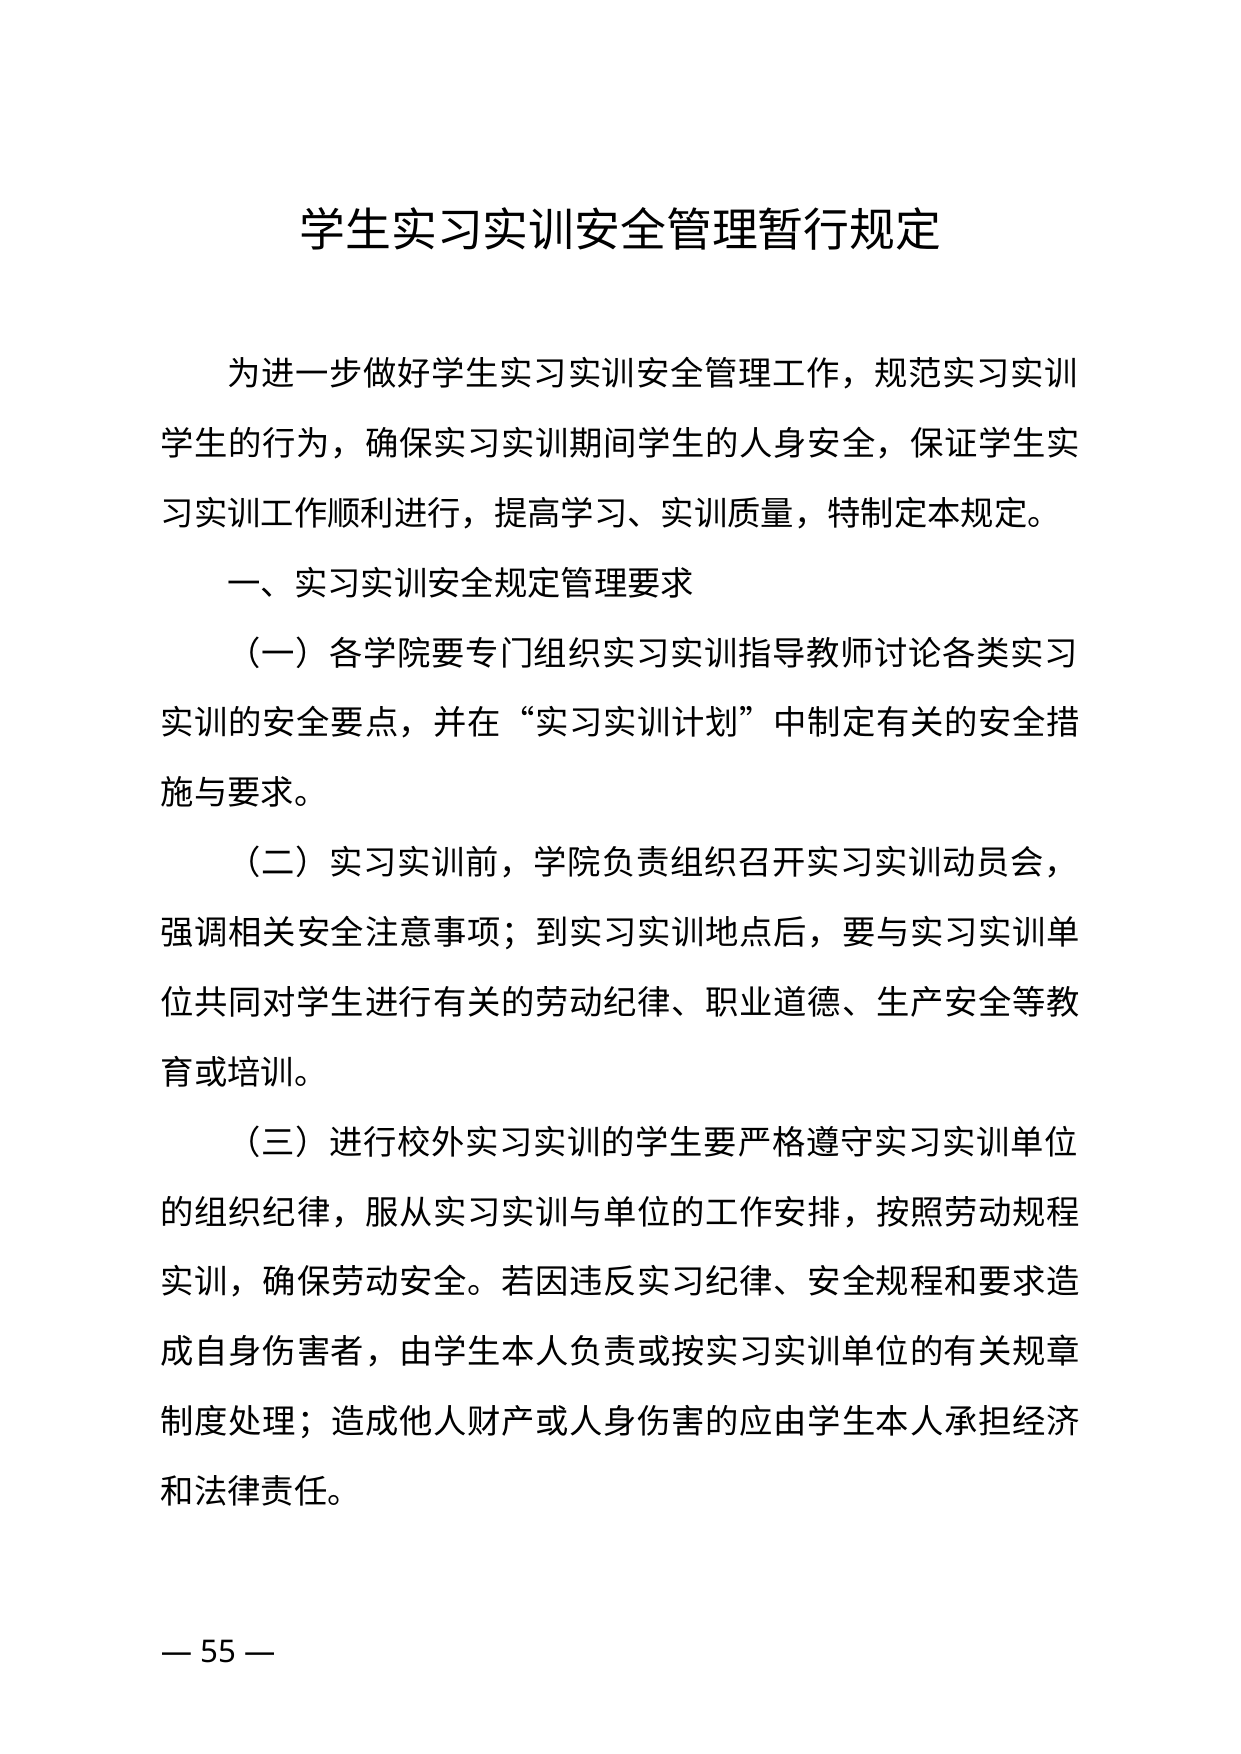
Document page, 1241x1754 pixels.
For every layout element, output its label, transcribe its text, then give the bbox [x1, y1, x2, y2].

text （二）实习实训前，学院负责组织召开实习实训动员会，强调相关安全注意事项；到实习实训地点后，要与实习实训单位共同对学生进行有关的劳动纪律、职业道德、生产安全等教育或培训。 [161, 836, 1079, 1094]
text 为进一步做好学生实习实训安全管理工作，规范实习实训学生的行为，确保实习实训期间学生的人身安全，保证学生实习实训工作顺利进行，提高学习、实训质量，特制定本规定。 [161, 347, 1079, 535]
text （一）各学院要专门组织实习实训指导教师讨论各类实习实训的安全要点，并在“实习实训计划”中制定有关的安全措施与要求。 [161, 626, 1079, 814]
text （三）进行校外实习实训的学生要严格遵守实习实训单位的组织纪律，服从实习实训与单位的工作安排，按照劳动规程实训，确保劳动安全。若因违反实习纪律、安全规程和要求造成自身伤害者，由学生本人负责或按实习实训单位的有关规章制度处理；造成他人财产或人身伤害的应由学生本人承担经济和法律责任。 [161, 1116, 1079, 1513]
text 学生实习实训安全管理暂行规定 [161, 178, 1079, 276]
text 一、实习实训安全规定管理要求 [161, 556, 1079, 604]
